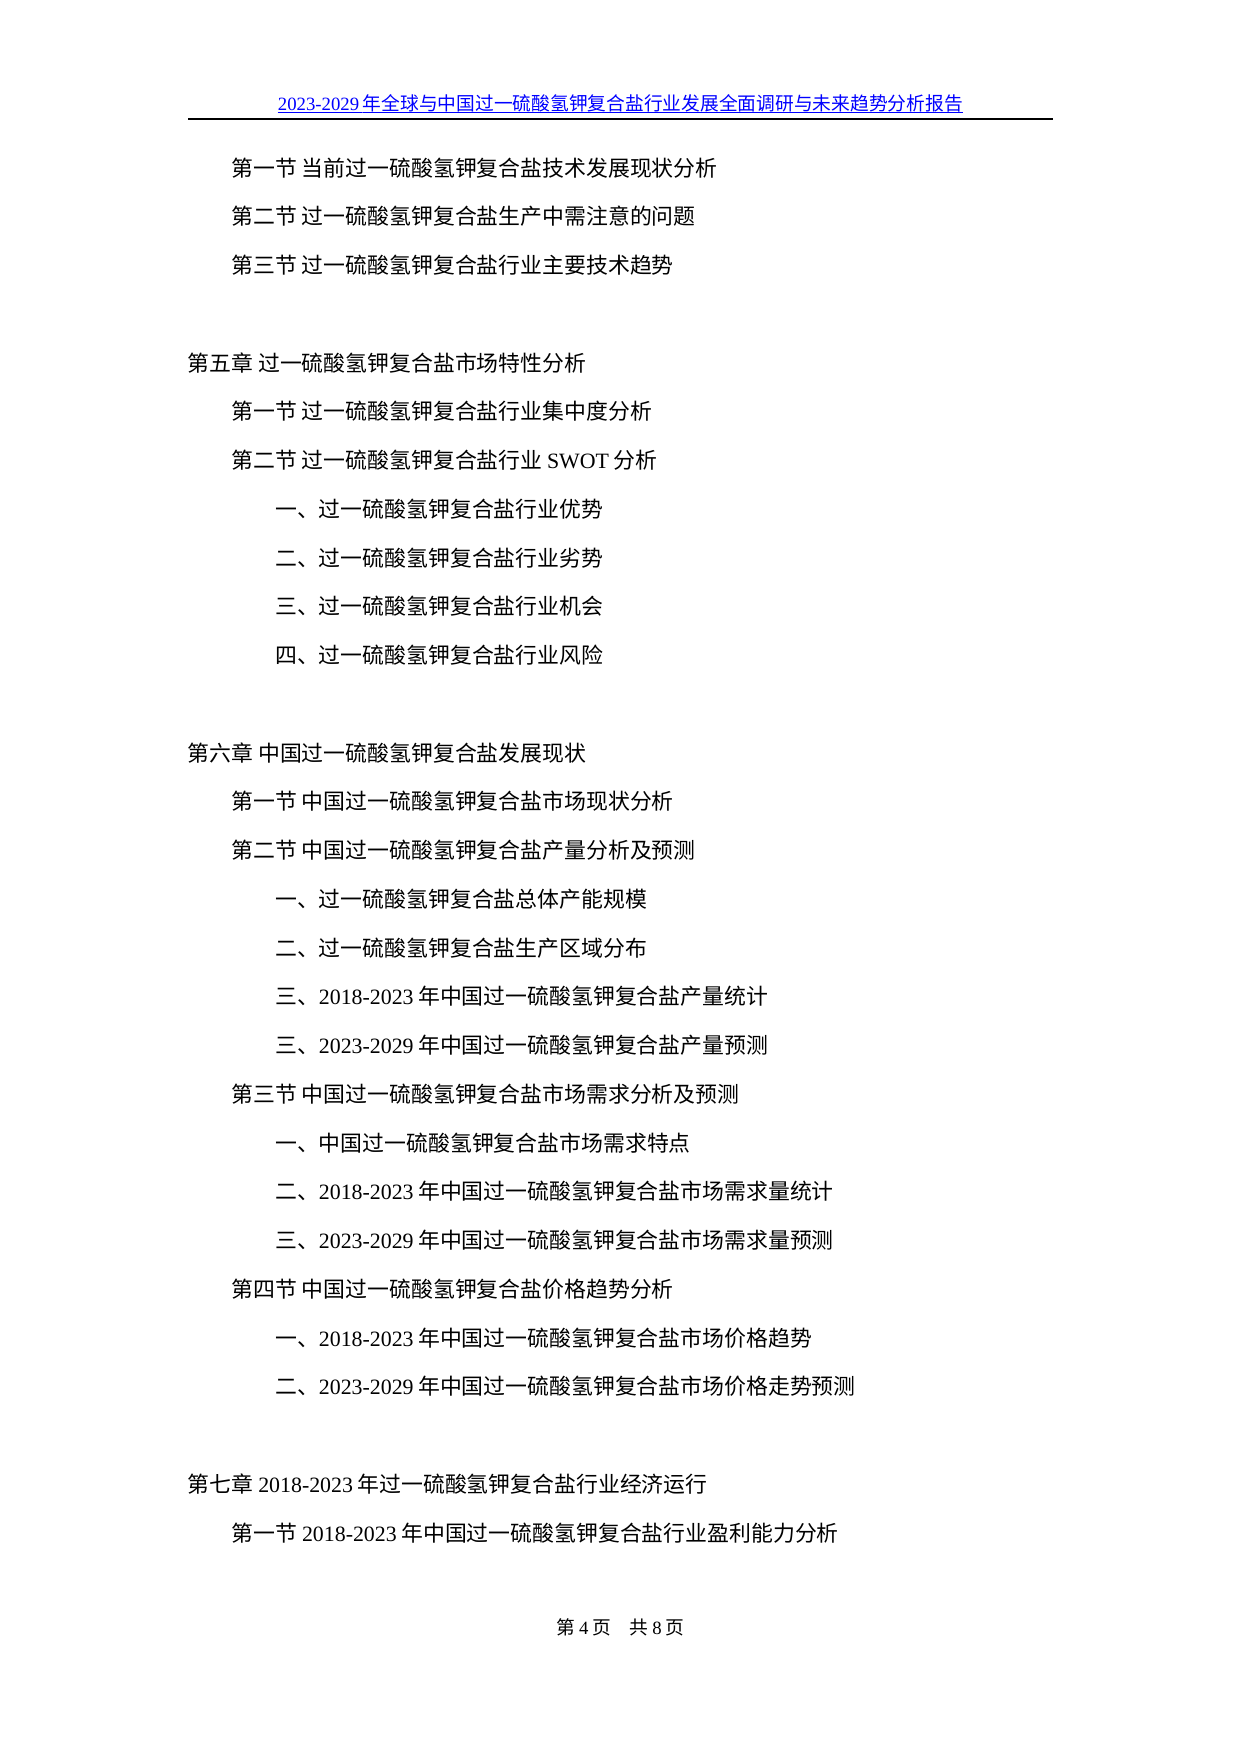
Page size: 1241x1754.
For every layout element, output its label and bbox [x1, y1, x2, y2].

text [187, 150, 1053, 1548]
